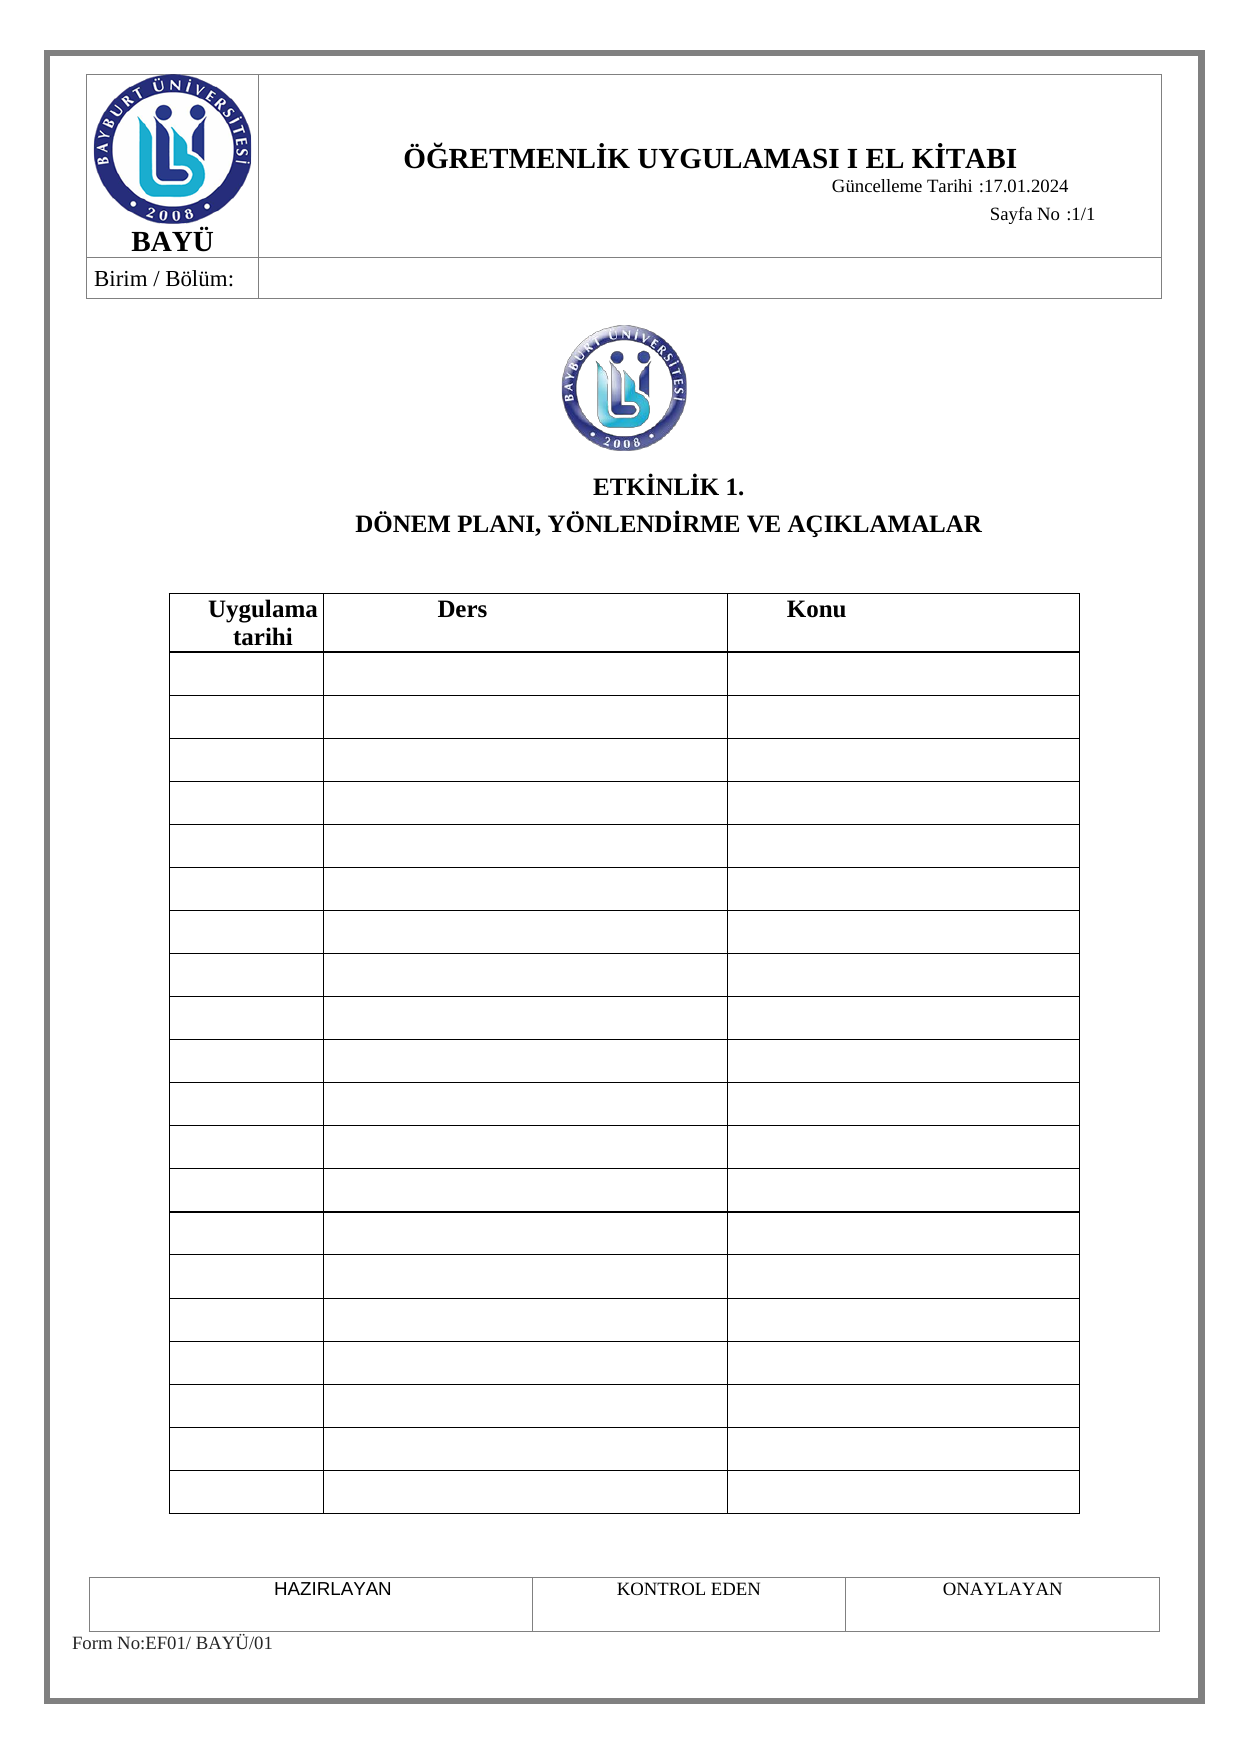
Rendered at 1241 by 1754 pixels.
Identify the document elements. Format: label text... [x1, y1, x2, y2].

table_cell [324, 1255, 727, 1297]
table_cell [728, 1342, 1079, 1383]
table_cell [170, 782, 323, 824]
table_cell [728, 1083, 1079, 1125]
table_cell [728, 1169, 1079, 1211]
table_cell [728, 954, 1079, 996]
table_cell [324, 825, 727, 867]
table_cell [324, 1083, 727, 1125]
picture [561, 325, 687, 451]
table_cell [324, 1385, 727, 1427]
table_cell [728, 868, 1079, 910]
table_cell [324, 1213, 727, 1254]
table_cell [728, 1040, 1079, 1082]
table_cell [324, 739, 727, 781]
table_cell [324, 1428, 727, 1470]
table_cell [324, 868, 727, 910]
table_cell [728, 1471, 1079, 1513]
table_cell [170, 1126, 323, 1168]
table_cell [170, 1213, 323, 1254]
table_cell [170, 997, 323, 1039]
table_cell [324, 954, 727, 996]
table_header Uygulama tarihi [170, 594, 323, 651]
table_cell [170, 1342, 323, 1383]
table_cell [170, 1385, 323, 1427]
table_cell [324, 911, 727, 953]
table_cell [728, 1385, 1079, 1427]
table_cell [324, 1126, 727, 1168]
table_cell [170, 911, 323, 953]
table_cell [728, 1213, 1079, 1254]
table_cell [324, 1299, 727, 1341]
table_cell [170, 1471, 323, 1513]
table_cell [170, 1428, 323, 1470]
table_cell [170, 1255, 323, 1297]
table_cell [728, 1428, 1079, 1470]
table_cell [170, 825, 323, 867]
subtitle ETKİNLİK 1. [132, 472, 1198, 501]
table_cell [324, 1471, 727, 1513]
picture [93, 74, 252, 224]
table_cell [170, 1299, 323, 1341]
table_cell [170, 1040, 323, 1082]
table_cell [728, 911, 1079, 953]
table_cell [728, 825, 1079, 867]
table_cell [324, 1169, 727, 1211]
table_cell [170, 1083, 323, 1125]
table_cell [728, 782, 1079, 824]
table_cell [324, 1040, 727, 1082]
table_cell [170, 653, 323, 694]
subtitle DÖNEM PLANI, YÖNLENDİRME VE AÇIKLAMALAR [132, 509, 1198, 538]
table_cell [728, 1126, 1079, 1168]
table_cell [170, 696, 323, 738]
table_header Konu [728, 594, 1079, 651]
table_cell [170, 868, 323, 910]
table_cell [324, 653, 727, 694]
table_cell [324, 997, 727, 1039]
table_cell [728, 653, 1079, 694]
table_cell [728, 1299, 1079, 1341]
table_cell [728, 997, 1079, 1039]
table_cell [728, 1255, 1079, 1297]
table_cell [170, 1169, 323, 1211]
table_cell [324, 782, 727, 824]
table_cell [728, 696, 1079, 738]
table_cell [324, 696, 727, 738]
table_cell [728, 739, 1079, 781]
table_header Ders [324, 594, 727, 651]
table_cell [324, 1342, 727, 1383]
table_cell [170, 739, 323, 781]
table_cell [170, 954, 323, 996]
